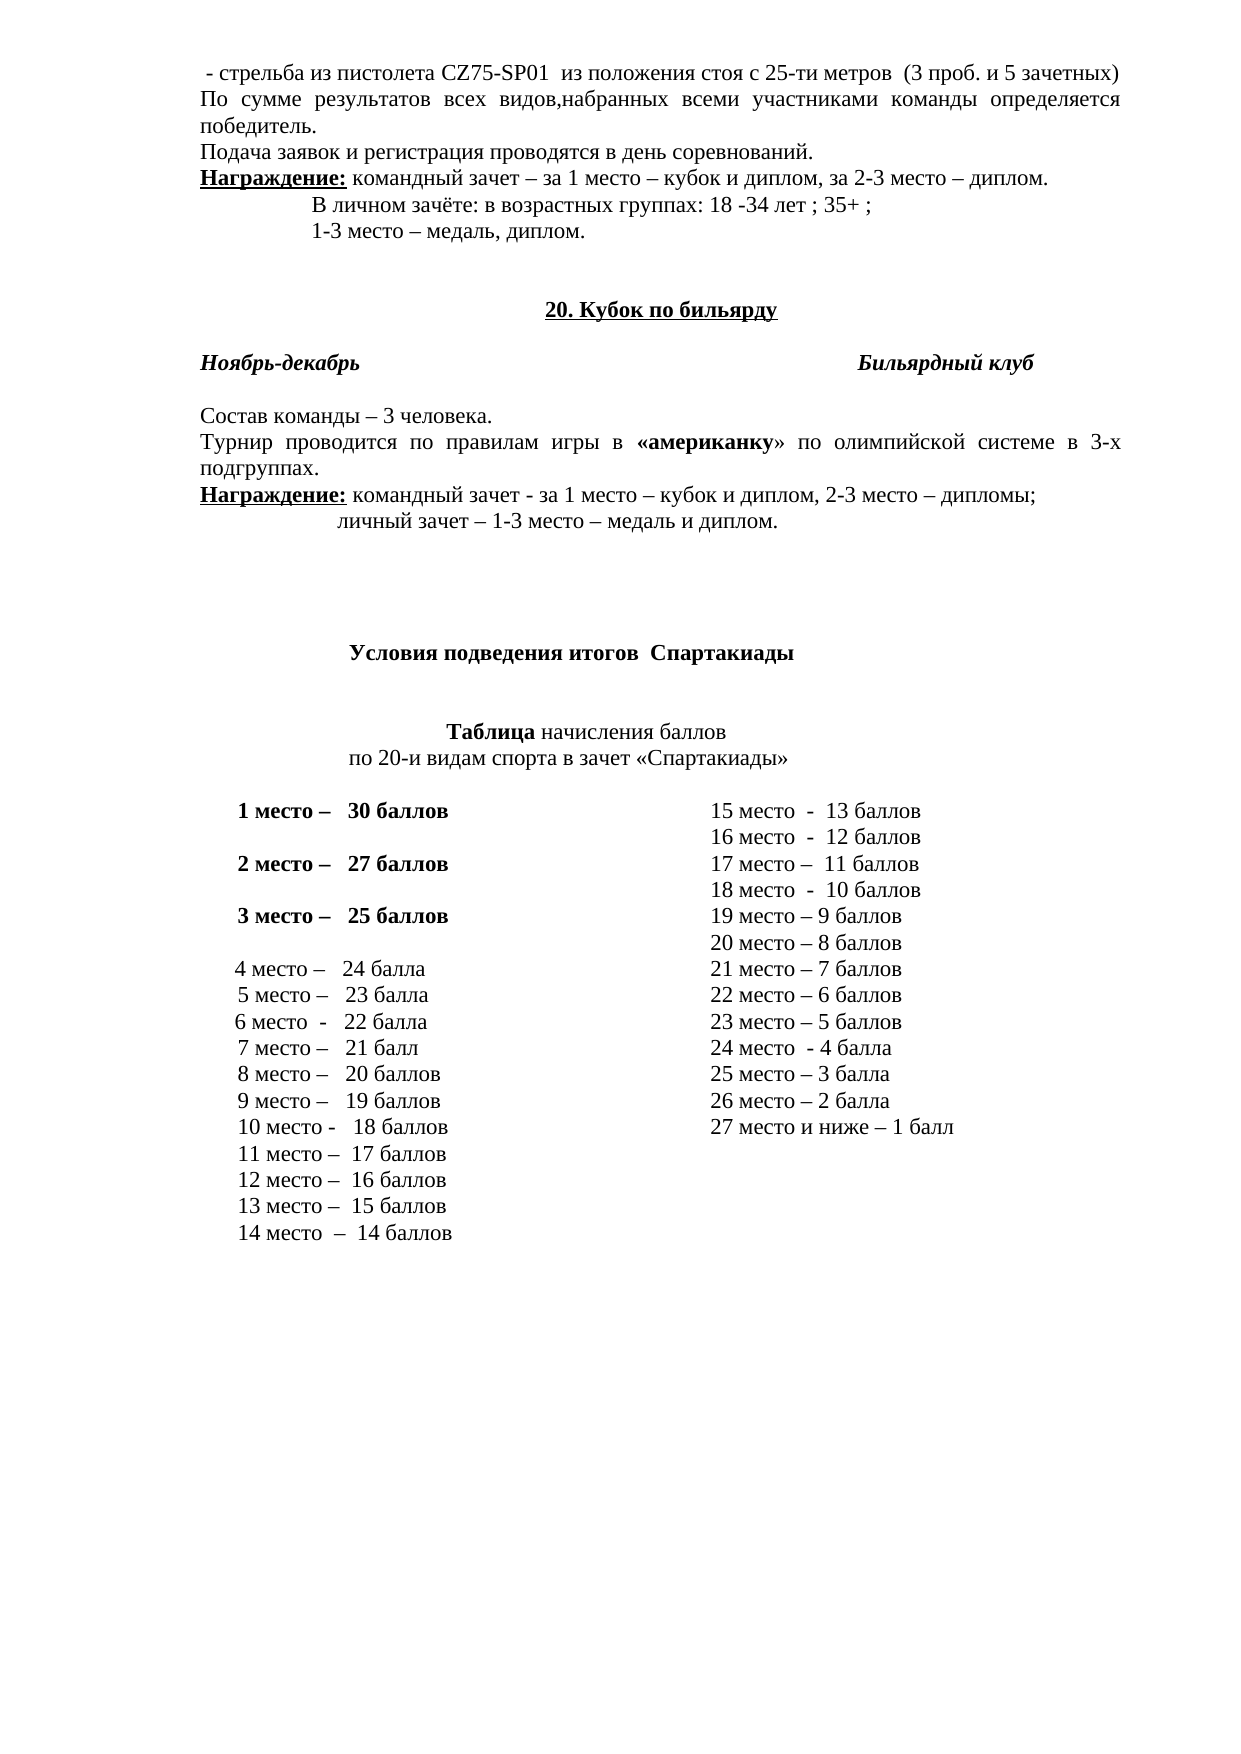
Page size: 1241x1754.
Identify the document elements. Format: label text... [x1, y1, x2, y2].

text Ноябрь-декабрь Бильярдный клуб [200, 349, 1122, 375]
text Таблица начисления баллов [200, 718, 1122, 744]
table_header 1 место – 30 баллов 2 место – 27 баллов 3 место – 25 баллов 4 место – 24 балла 5 место – 23 балла 6 место - 22 балла 7 место – 21 балл 8 место – 20 баллов 9 место – 19 баллов 10 место - 18 баллов 11 место – 17 баллов 12 место – 16 баллов 13 место – 15 баллов 14 место – 14 баллов [189, 771, 661, 1403]
table_header 15 место - 13 баллов 16 место - 12 баллов 17 место – 11 баллов 18 место - 10 баллов 19 место – 9 баллов 20 место – 8 баллов 21 место – 7 баллов 22 место – 6 баллов 23 место – 5 баллов 24 место - 4 балла 25 место – 3 балла 26 место – 2 балла 27 место и ниже – 1 балл [661, 771, 1133, 1403]
text 1-3 место – медаль, диплом. [162, 217, 1122, 243]
text по 20-и видам спорта в зачет «Спартакиады» [200, 744, 1122, 771]
text Награждение: командный зачет – за 1 место – кубок и диплом, за 2-3 место – диплом. [200, 164, 1122, 191]
text Награждение: командный зачет - за 1 место – кубок и диплом, 2-3 место – дипломы; [200, 481, 1122, 507]
text По сумме результатов всех видов,набранных всеми участниками команды определяется победитель. [200, 85, 1122, 138]
text личный зачет – 1-3 место – медаль и диплом. [200, 507, 1122, 533]
text 20. Кубок по бильярду [200, 296, 1122, 323]
text В личном зачёте: в возрастных группах: 18 -34 лет ; 35+ ; [162, 191, 1122, 217]
text - стрельба из пистолета CZ75-SP01 из положения стоя c 25-ти метров (3 проб. и 5 зачетных) [200, 59, 1122, 85]
text Подача заявок и регистрация проводятся в день соревнований. [200, 138, 1122, 164]
text Состав команды – 3 человека. [200, 402, 1122, 428]
text Условия подведения итогов Спартакиады [200, 639, 1122, 665]
text Турнир проводится по правилам игры в «американку» по олимпийской системе в 3-х подгруппах. [200, 428, 1122, 481]
